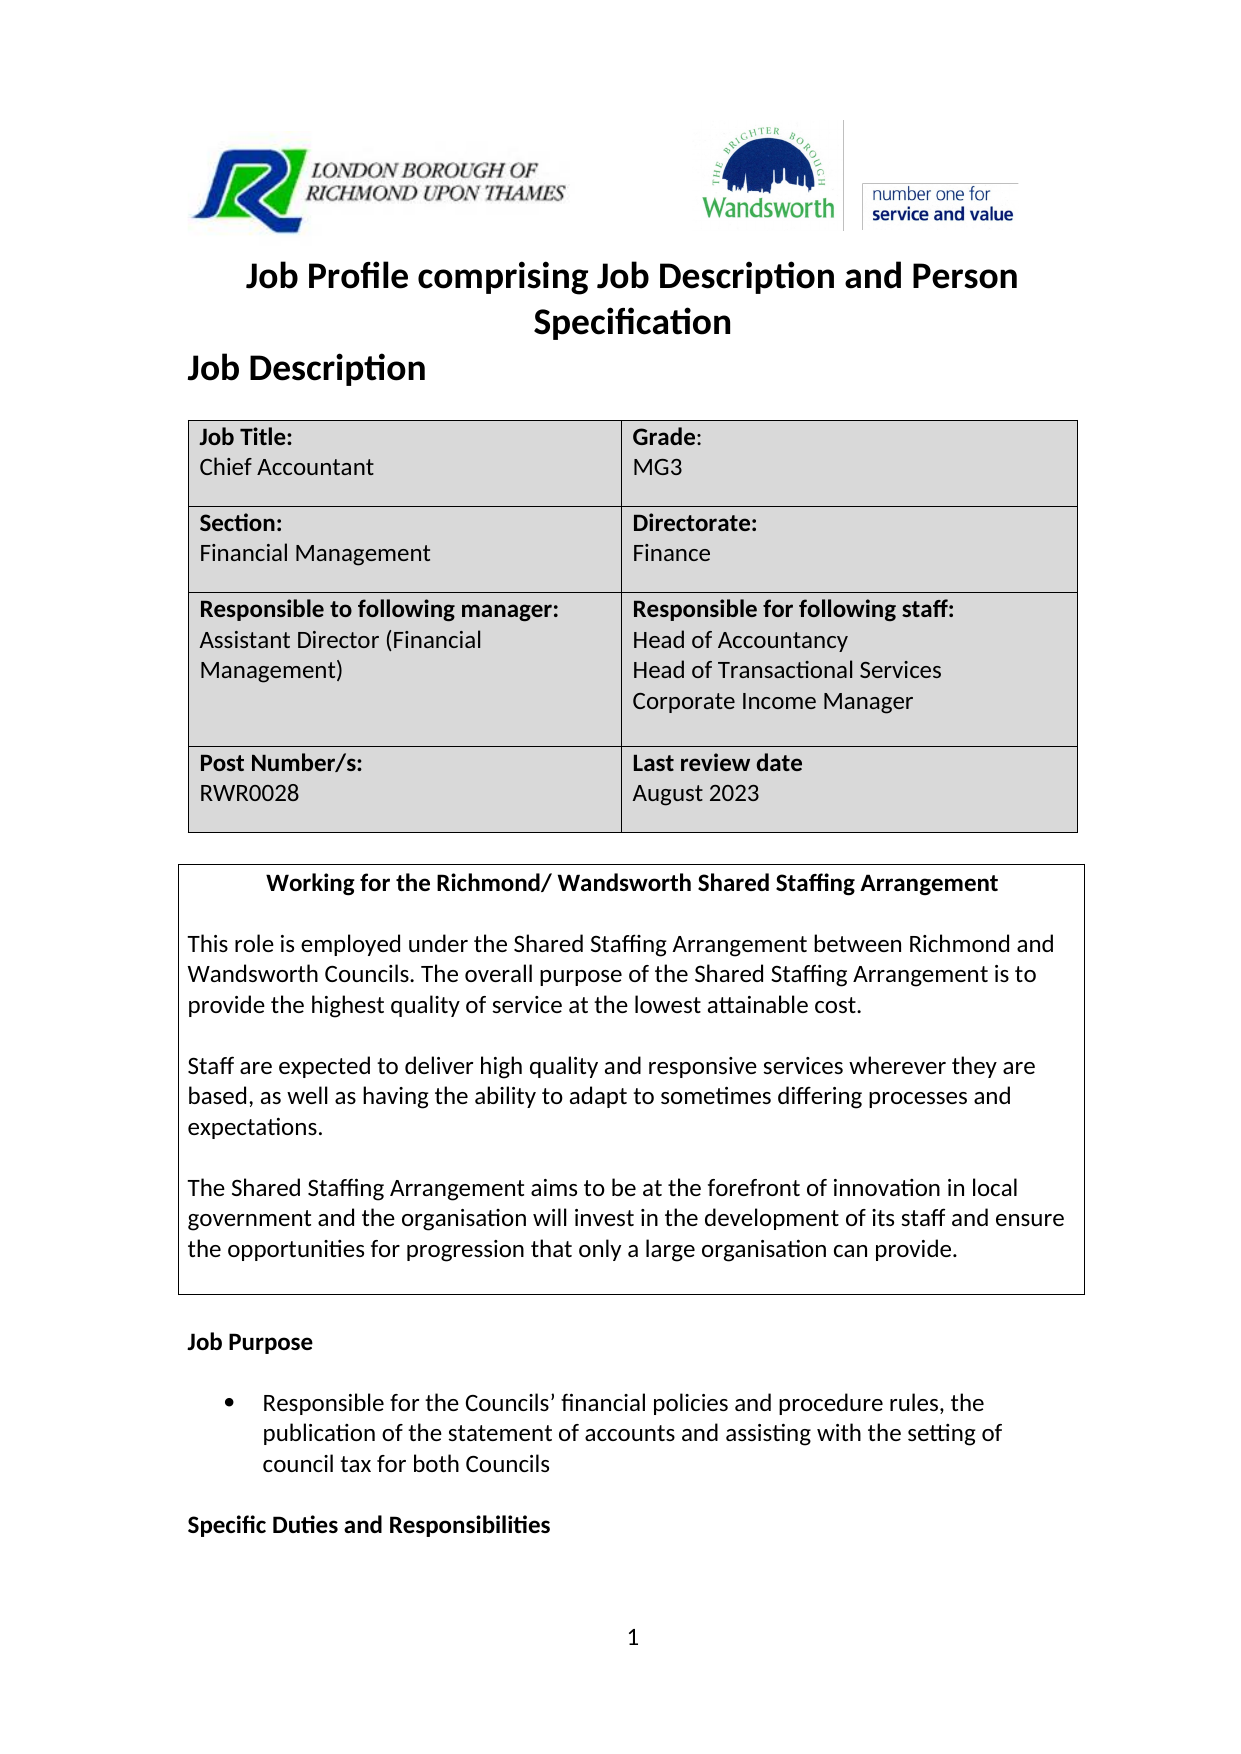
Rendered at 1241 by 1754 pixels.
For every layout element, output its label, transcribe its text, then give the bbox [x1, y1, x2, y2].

text Working for the Richmond/ Wandsworth Shared Staffing Arrangement [179, 865, 1084, 897]
table_cell Last review date August 2023 [622, 747, 1077, 832]
text Specific Duties and Responsibilities [187, 1509, 1078, 1539]
picture [692, 120, 1019, 231]
text Job Purpose [187, 1326, 1078, 1356]
text Job Description [187, 343, 1078, 389]
picture [187, 131, 575, 252]
text This role is employed under the Shared Staffing Arrangement between Richmond and Wandsworth Councils. The overall purpose of the Shared Staffing Arrangement is to provide the highest quality of service at the lowest attainable cost. [187, 928, 1078, 1019]
table_cell Directorate: Finance [622, 507, 1077, 592]
table_cell Section: Financial Management [189, 507, 621, 592]
text Staff are expected to deliver high quality and responsive services wherever they are based, as well as having the ability to adapt to sometimes differing processes and expectations. [187, 1050, 1078, 1142]
table_header Job Title: Chief Accountant [189, 421, 621, 506]
table_cell Responsible to following manager: Assistant Director (Financial Management) [189, 593, 621, 746]
text The Shared Staffing Arrangement aims to be at the forefront of innovation in local government and the organisation will invest in the development of its staff and ensure the opportunities for progression that only a large organisation can provide. [187, 1172, 1078, 1264]
table_header Grade: MG3 [622, 421, 1077, 506]
table_cell Post Number/s: RWR0028 [189, 747, 621, 832]
list Responsible for the Councils’ financial policies and procedure rules, the publication of the statement of accounts and assisting with the setting of council tax for both Councils [225, 1387, 1078, 1478]
text Job Profile comprising Job Description and Person Specification [187, 252, 1078, 343]
table_cell Responsible for following staff: Head of Accountancy Head of Transactional Services Corporate Income Manager [622, 593, 1077, 746]
